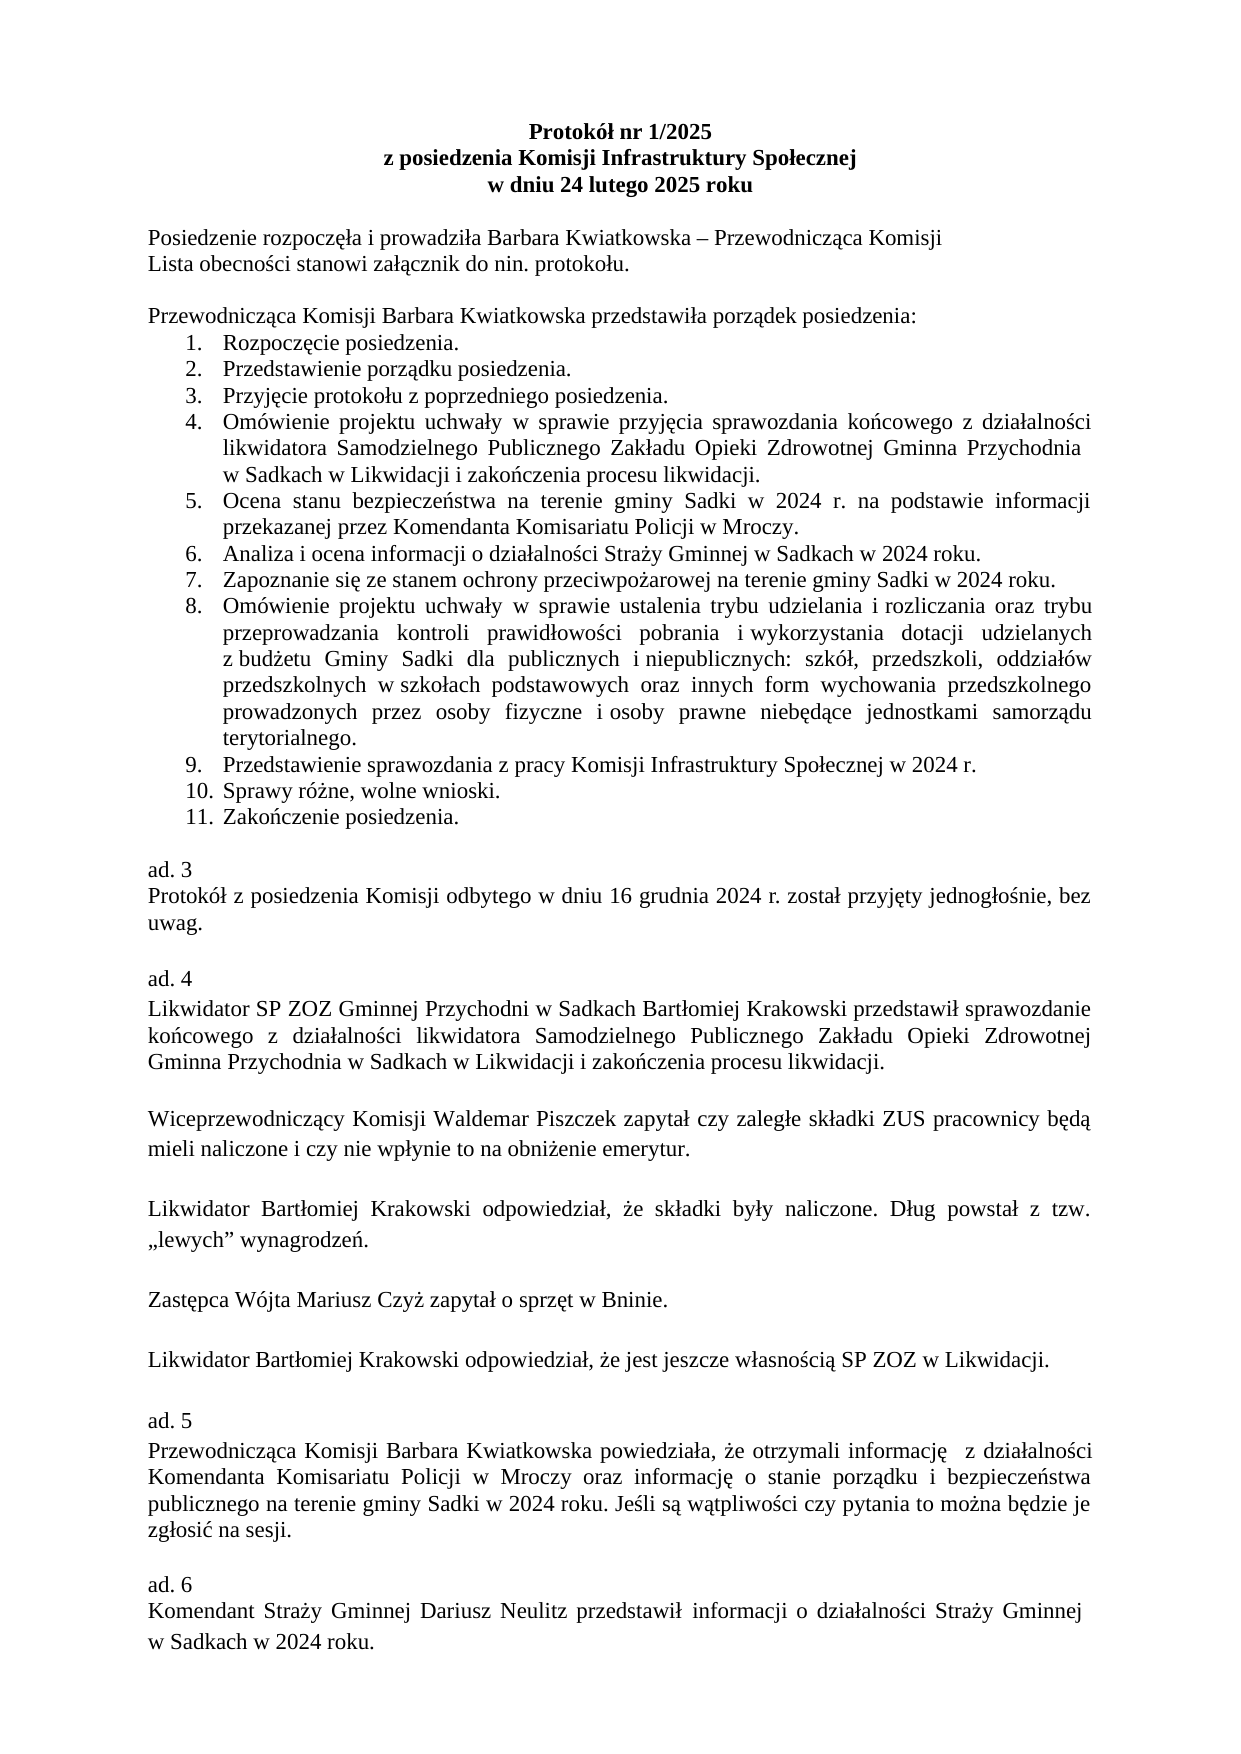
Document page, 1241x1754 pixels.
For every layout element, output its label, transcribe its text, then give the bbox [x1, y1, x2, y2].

text Posiedzenie rozpoczęła i prowadziła Barbara Kwiatkowska – Przewodnicząca Komisji [148, 223, 1092, 250]
text Komendant Straży Gminnej Dariusz Neulitz przedstawił informacji o działalności Straży Gminnej w Sadkach w 2024 roku. [148, 1598, 1092, 1654]
list Omówienie projektu uchwały w sprawie ustalenia trybu udzielania i rozliczania oraz trybu przeprowadzania kontroli prawidłowości pobrania i wykorzystania dotacji udzielanych z budżetu Gminy Sadki dla publicznych i niepublicznych: szkół, przedszkoli, oddziałów przedszkolnych w szkołach podstawowych oraz innych form wychowania przedszkolnego prowadzonych przez osoby fizyczne i osoby prawne niebędące jednostkami samorządu terytorialnego. [185, 592, 1092, 751]
text w dniu 24 lutego 2025 roku [148, 171, 1092, 197]
list Sprawy różne, wolne wnioski. [185, 777, 1092, 803]
text Przewodnicząca Komisji Barbara Kwiatkowska przedstawiła porządek posiedzenia: [148, 303, 1092, 329]
text Przewodnicząca Komisji Barbara Kwiatkowska powiedziała, że otrzymali informację z działalności Komendanta Komisariatu Policji w Mroczy oraz informację o stanie porządku i bezpieczeństwa publicznego na terenie gminy Sadki w 2024 roku. Jeśli są wątpliwości czy pytania to można będzie je zgłosić na sesji. [148, 1437, 1092, 1542]
list Ocena stanu bezpieczeństwa na terenie gminy Sadki w 2024 r. na podstawie informacji przekazanej przez Komendanta Komisariatu Policji w Mroczy. [185, 487, 1092, 540]
text Likwidator SP ZOZ Gminnej Przychodni w Sadkach Bartłomiej Krakowski przedstawił sprawozdanie końcowego z działalności likwidatora Samodzielnego Publicznego Zakładu Opieki Zdrowotnej Gminna Przychodnia w Sadkach w Likwidacji i zakończenia procesu likwidacji. [148, 996, 1092, 1074]
text Protokół nr 1/2025 [148, 118, 1092, 144]
text Likwidator Bartłomiej Krakowski odpowiedział, że jest jeszcze własnością SP ZOZ w Likwidacji. [148, 1346, 1092, 1373]
text Likwidator Bartłomiej Krakowski odpowiedział, że składki były naliczone. Dług powstał z tzw. „lewych” wynagrodzeń. [148, 1195, 1092, 1252]
list Przedstawienie porządku posiedzenia. [185, 355, 1092, 382]
list Omówienie projektu uchwały w sprawie przyjęcia sprawozdania końcowego z działalności likwidatora Samodzielnego Publicznego Zakładu Opieki Zdrowotnej Gminna Przychodnia w Sadkach w Likwidacji i zakończenia procesu likwidacji. [185, 408, 1092, 487]
list Analiza i ocena informacji o działalności Straży Gminnej w Sadkach w 2024 roku. [185, 540, 1092, 566]
text ad. 4 [148, 965, 1092, 992]
text Wiceprzewodniczący Komisji Waldemar Piszczek zapytał czy zaległe składki ZUS pracownicy będą mieli naliczone i czy nie wpłynie to na obniżenie emerytur. [148, 1105, 1092, 1161]
list Przedstawienie sprawozdania z pracy Komisji Infrastruktury Społecznej w 2024 r. [185, 751, 1092, 777]
text ad. 5 [148, 1407, 1092, 1433]
text Zastępca Wójta Mariusz Czyż zapytał o sprzęt w Bninie. [148, 1286, 1092, 1312]
text z posiedzenia Komisji Infrastruktury Społecznej [148, 144, 1092, 171]
text ad. 3 [148, 856, 1092, 882]
text Protokół z posiedzenia Komisji odbytego w dniu 16 grudnia 2024 r. został przyjęty jednogłośnie, bez uwag. [148, 882, 1092, 935]
list Przyjęcie protokołu z poprzedniego posiedzenia. [185, 382, 1092, 408]
list Rozpoczęcie posiedzenia. [185, 329, 1092, 355]
list Zapoznanie się ze stanem ochrony przeciwpożarowej na terenie gminy Sadki w 2024 roku. [185, 566, 1092, 592]
text ad. 6 [148, 1571, 1092, 1598]
text Lista obecności stanowi załącznik do nin. protokołu. [148, 250, 1092, 276]
list Zakończenie posiedzenia. [185, 803, 1092, 830]
